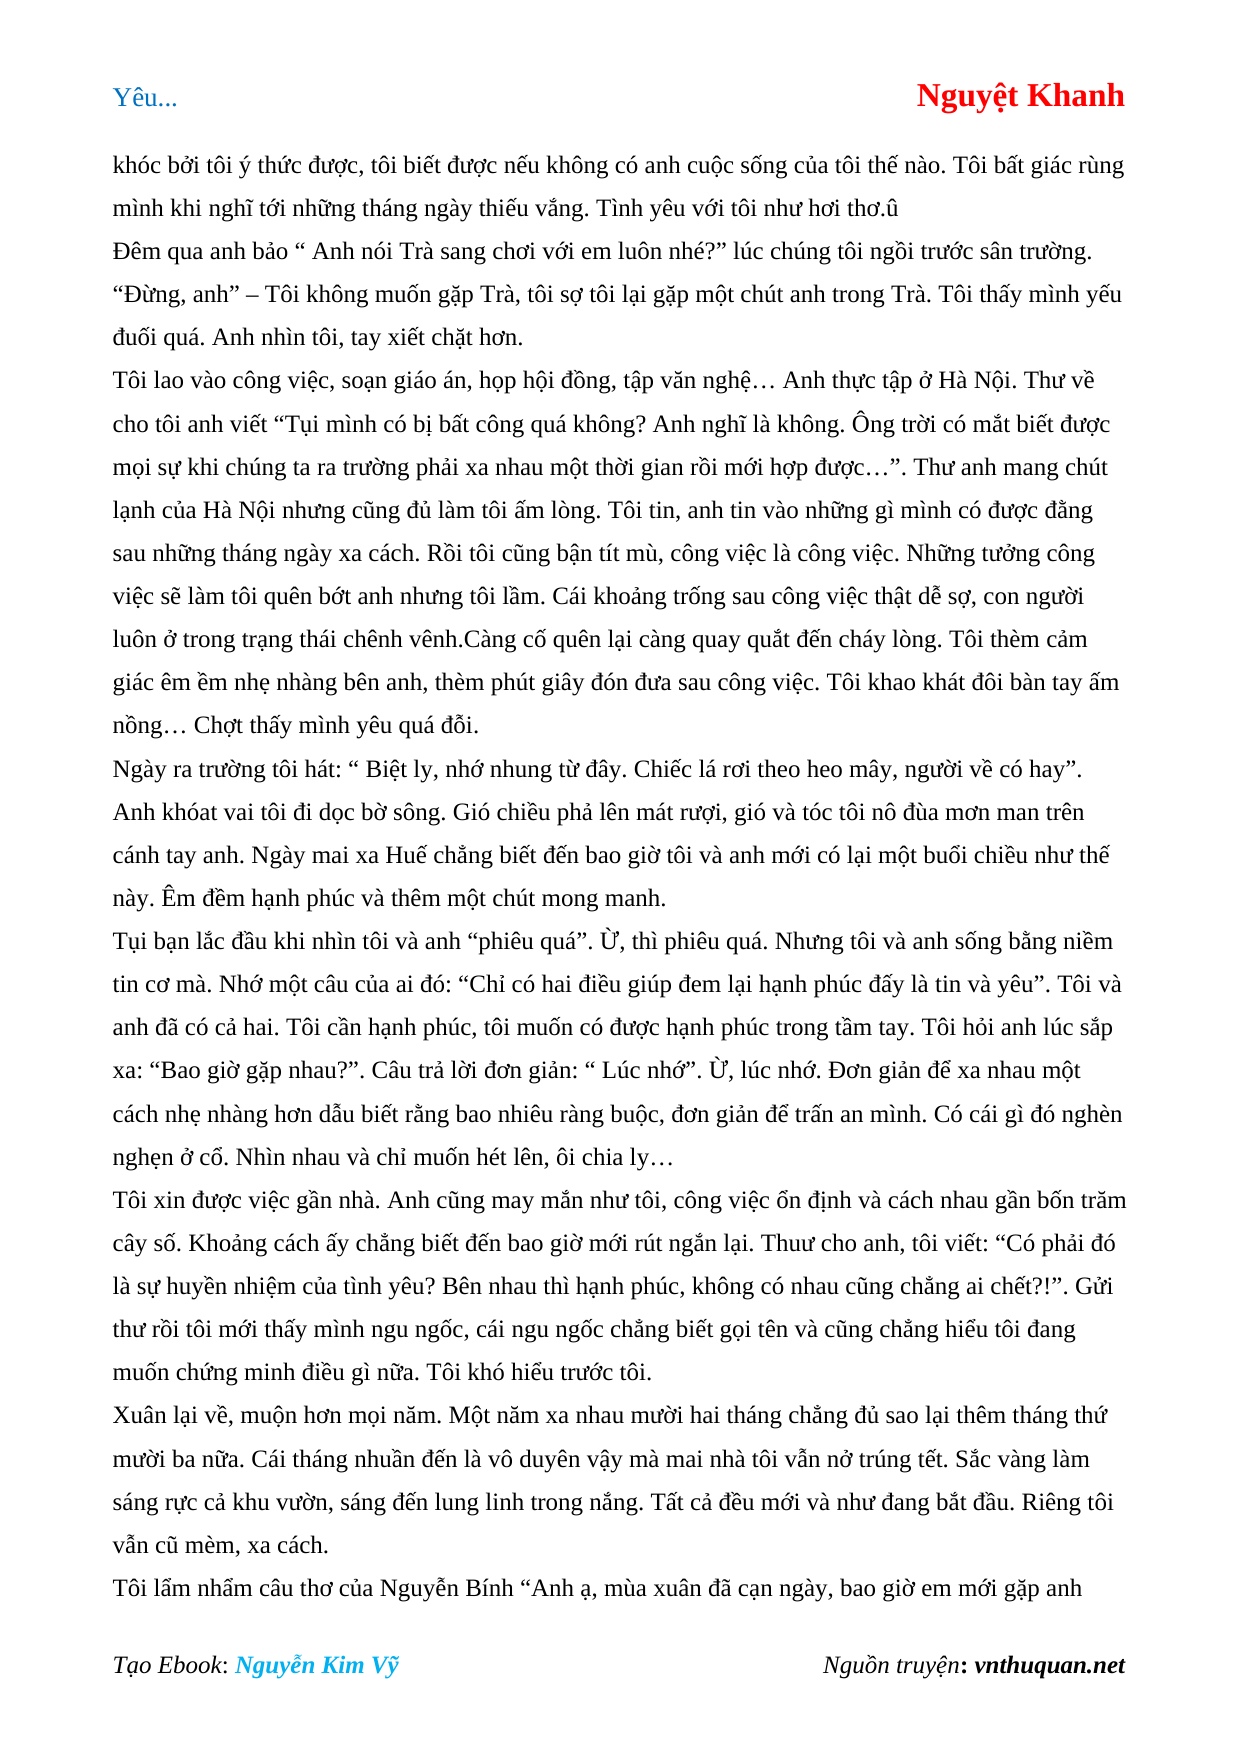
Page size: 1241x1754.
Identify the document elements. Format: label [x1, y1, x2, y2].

text [112, 150, 1128, 1602]
